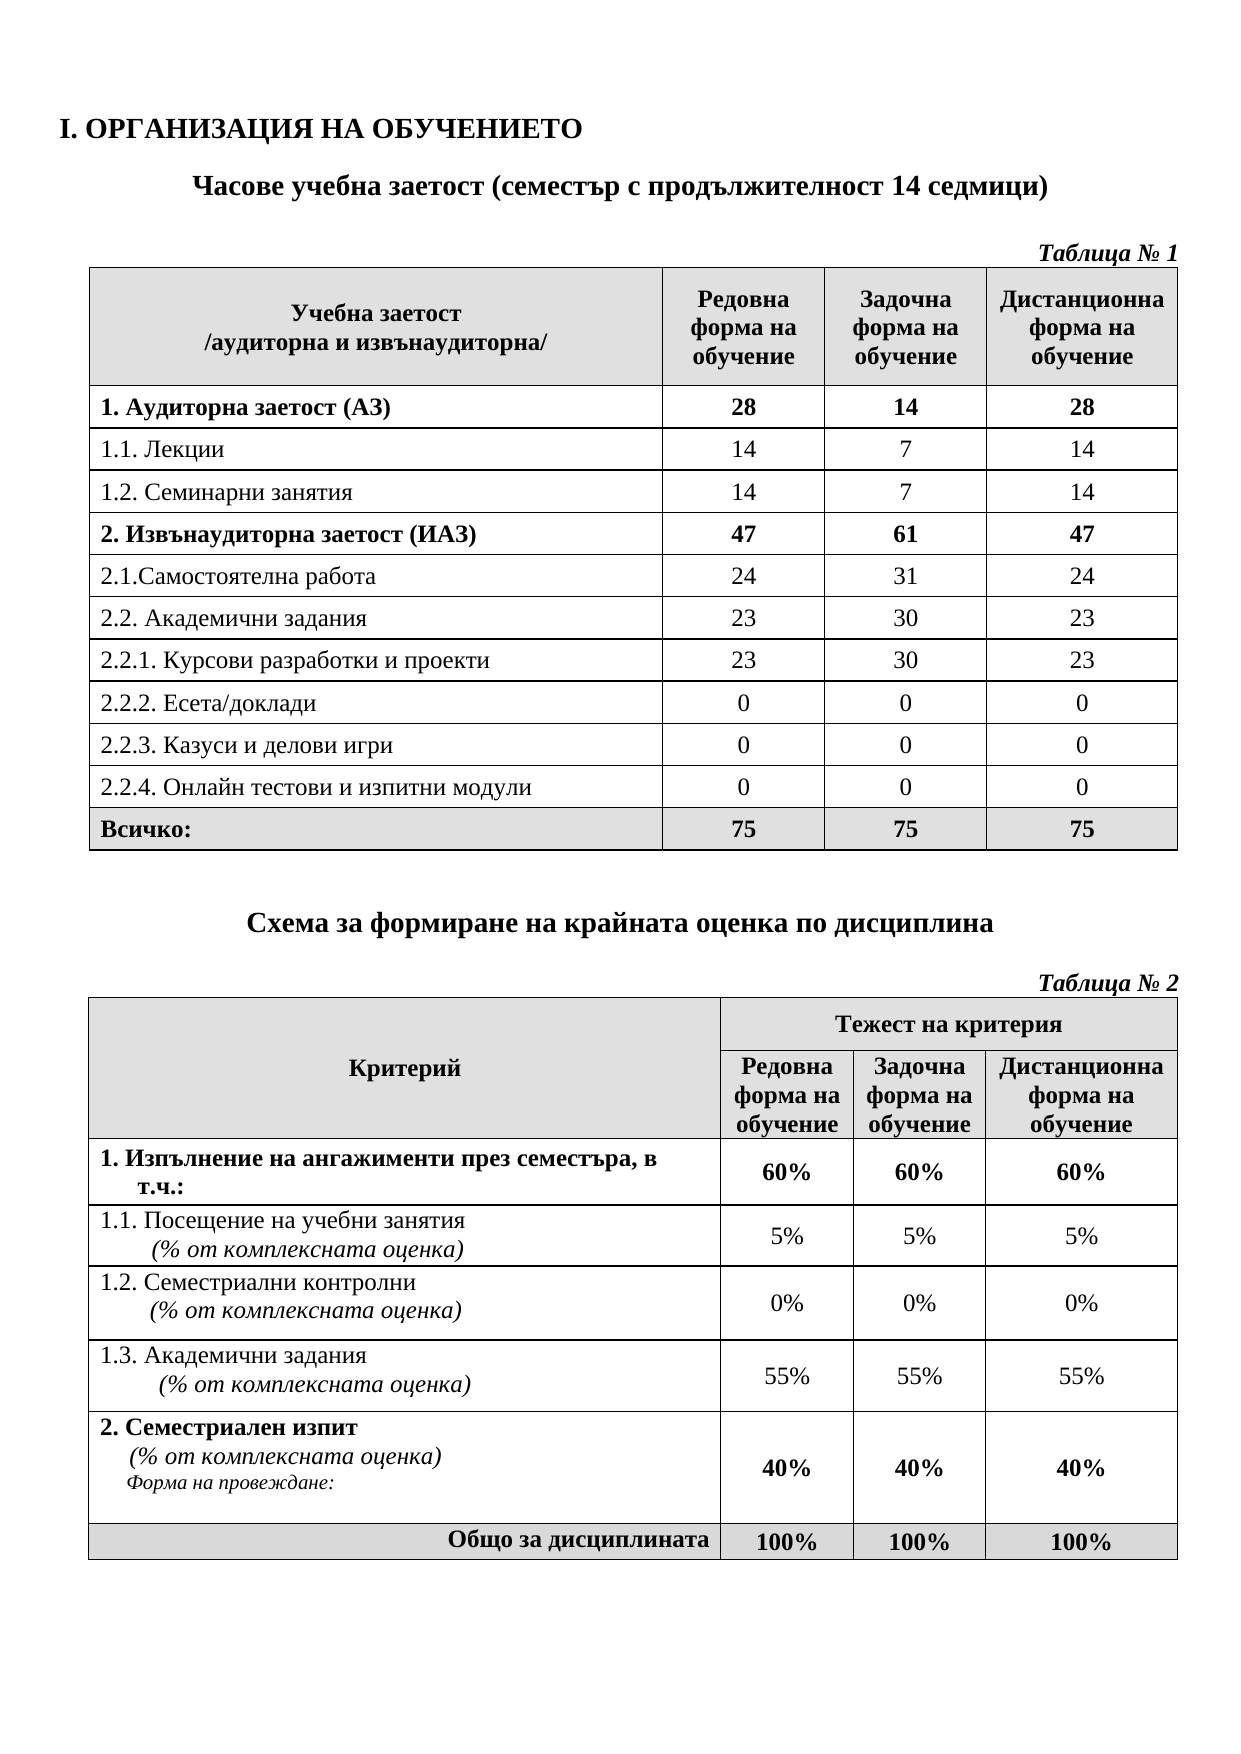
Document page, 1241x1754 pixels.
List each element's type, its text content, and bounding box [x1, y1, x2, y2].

table_cell 75 [825, 808, 986, 849]
table_cell 40% [721, 1412, 853, 1522]
table_cell 24 [987, 555, 1177, 596]
table_cell Дистанционна форма на обучение [986, 1051, 1177, 1138]
table_cell 23 [987, 640, 1177, 680]
table_cell 60% [854, 1139, 985, 1204]
table_cell 24 [663, 555, 824, 596]
table_cell 2.1.Самостоятелна работа [90, 555, 662, 596]
table_cell 0% [721, 1267, 853, 1339]
table_cell 1.2. Семинарни занятия [90, 471, 662, 511]
table_cell 2.2.2. Есета/доклади [90, 682, 662, 722]
table_cell 47 [663, 513, 824, 554]
table_cell 0 [987, 682, 1177, 722]
table_cell 100% [721, 1524, 853, 1559]
table_cell 14 [663, 429, 824, 469]
table_header Редовна форма на обучение [663, 268, 824, 385]
table_header Дистанционна форма на обучение [987, 268, 1177, 385]
table_header Тежест на критерия [721, 998, 1177, 1050]
table_cell 40% [986, 1412, 1177, 1522]
table_header Учебна заетост /аудиторна и извънаудиторна/ [90, 268, 662, 385]
table_header Критерий [89, 998, 720, 1138]
table_cell 30 [825, 640, 986, 680]
text Таблица № 2 [59, 968, 1181, 997]
table_cell 2. Семестриален изпит (% от комплексната оценка) Форма на провеждане: [89, 1412, 720, 1522]
table_cell 55% [721, 1341, 853, 1411]
table_cell Посещение на учебни занятия (% от комплексната оценка) [89, 1206, 720, 1265]
table_cell 23 [663, 597, 824, 638]
table_cell Задочна форма на обучение [854, 1051, 985, 1138]
table_cell 28 [987, 386, 1177, 427]
table_cell 31 [825, 555, 986, 596]
table_cell 5% [721, 1206, 853, 1265]
table_cell 0 [825, 682, 986, 722]
table_cell 28 [663, 386, 824, 427]
table_cell 1.2. Семестриални контролни (% от комплексната оценка) [89, 1267, 720, 1339]
table_cell 2.2. Академични задания [90, 597, 662, 638]
table_cell 2.2.3. Казуси и делови игри [90, 724, 662, 764]
table_cell 61 [825, 513, 986, 554]
table_cell 23 [663, 640, 824, 680]
table_cell Редовна форма на обучение [721, 1051, 853, 1138]
table_cell 14 [663, 471, 824, 511]
table_cell 0 [663, 766, 824, 807]
text Таблица № 1 [59, 238, 1181, 267]
table_cell Всичко: [90, 808, 662, 849]
table_cell 60% [986, 1139, 1177, 1204]
text І. ОРГАНИЗАЦИЯ НА ОБУЧЕНИЕТО [59, 118, 1181, 143]
table_cell 100% [854, 1524, 985, 1559]
table_cell 0 [825, 766, 986, 807]
table_cell 0% [854, 1267, 985, 1339]
text Часове учебна заетост (семестър с продължителност 14 седмици) [59, 168, 1181, 238]
table_cell 47 [987, 513, 1177, 554]
table_cell 1. Аудиторна заетост (АЗ) [90, 386, 662, 427]
table_cell 7 [825, 471, 986, 511]
table_cell 55% [986, 1341, 1177, 1411]
table_cell 100% [986, 1524, 1177, 1559]
table_cell 0 [987, 766, 1177, 807]
table_cell 5% [854, 1206, 985, 1265]
text Схема за формиране на крайната оценка по дисциплина [59, 906, 1181, 939]
table_cell 75 [663, 808, 824, 849]
table_cell 7 [825, 429, 986, 469]
table_cell 14 [987, 471, 1177, 511]
table_cell 40% [854, 1412, 985, 1522]
table_cell 14 [825, 386, 986, 427]
table_cell Общо за дисциплината [89, 1524, 720, 1559]
table_cell 2.2.4. Онлайн тестови и изпитни модули [90, 766, 662, 807]
table_header Задочна форма на обучение [825, 268, 986, 385]
table_cell 0 [663, 724, 824, 764]
table_cell 55% [854, 1341, 985, 1411]
table_cell 0 [825, 724, 986, 764]
table_cell 0% [986, 1267, 1177, 1339]
table_cell 23 [987, 597, 1177, 638]
table_cell 75 [987, 808, 1177, 849]
table_cell 1.1. Лекции [90, 429, 662, 469]
table_cell 2.2.1. Курсови разработки и проекти [90, 640, 662, 680]
table_cell 0 [663, 682, 824, 722]
table_cell 2. Извънаудиторна заетост (ИАЗ) [90, 513, 662, 554]
table_cell 60% [721, 1139, 853, 1204]
table_cell 30 [825, 597, 986, 638]
table_cell 5% [986, 1206, 1177, 1265]
table_cell 14 [987, 429, 1177, 469]
table_cell 1.3. Академични задания (% от комплексната оценка) [89, 1341, 720, 1411]
table_cell 0 [987, 724, 1177, 764]
table_cell 1. Изпълнение на ангажименти през семестъра, в т.ч.: [89, 1139, 720, 1204]
